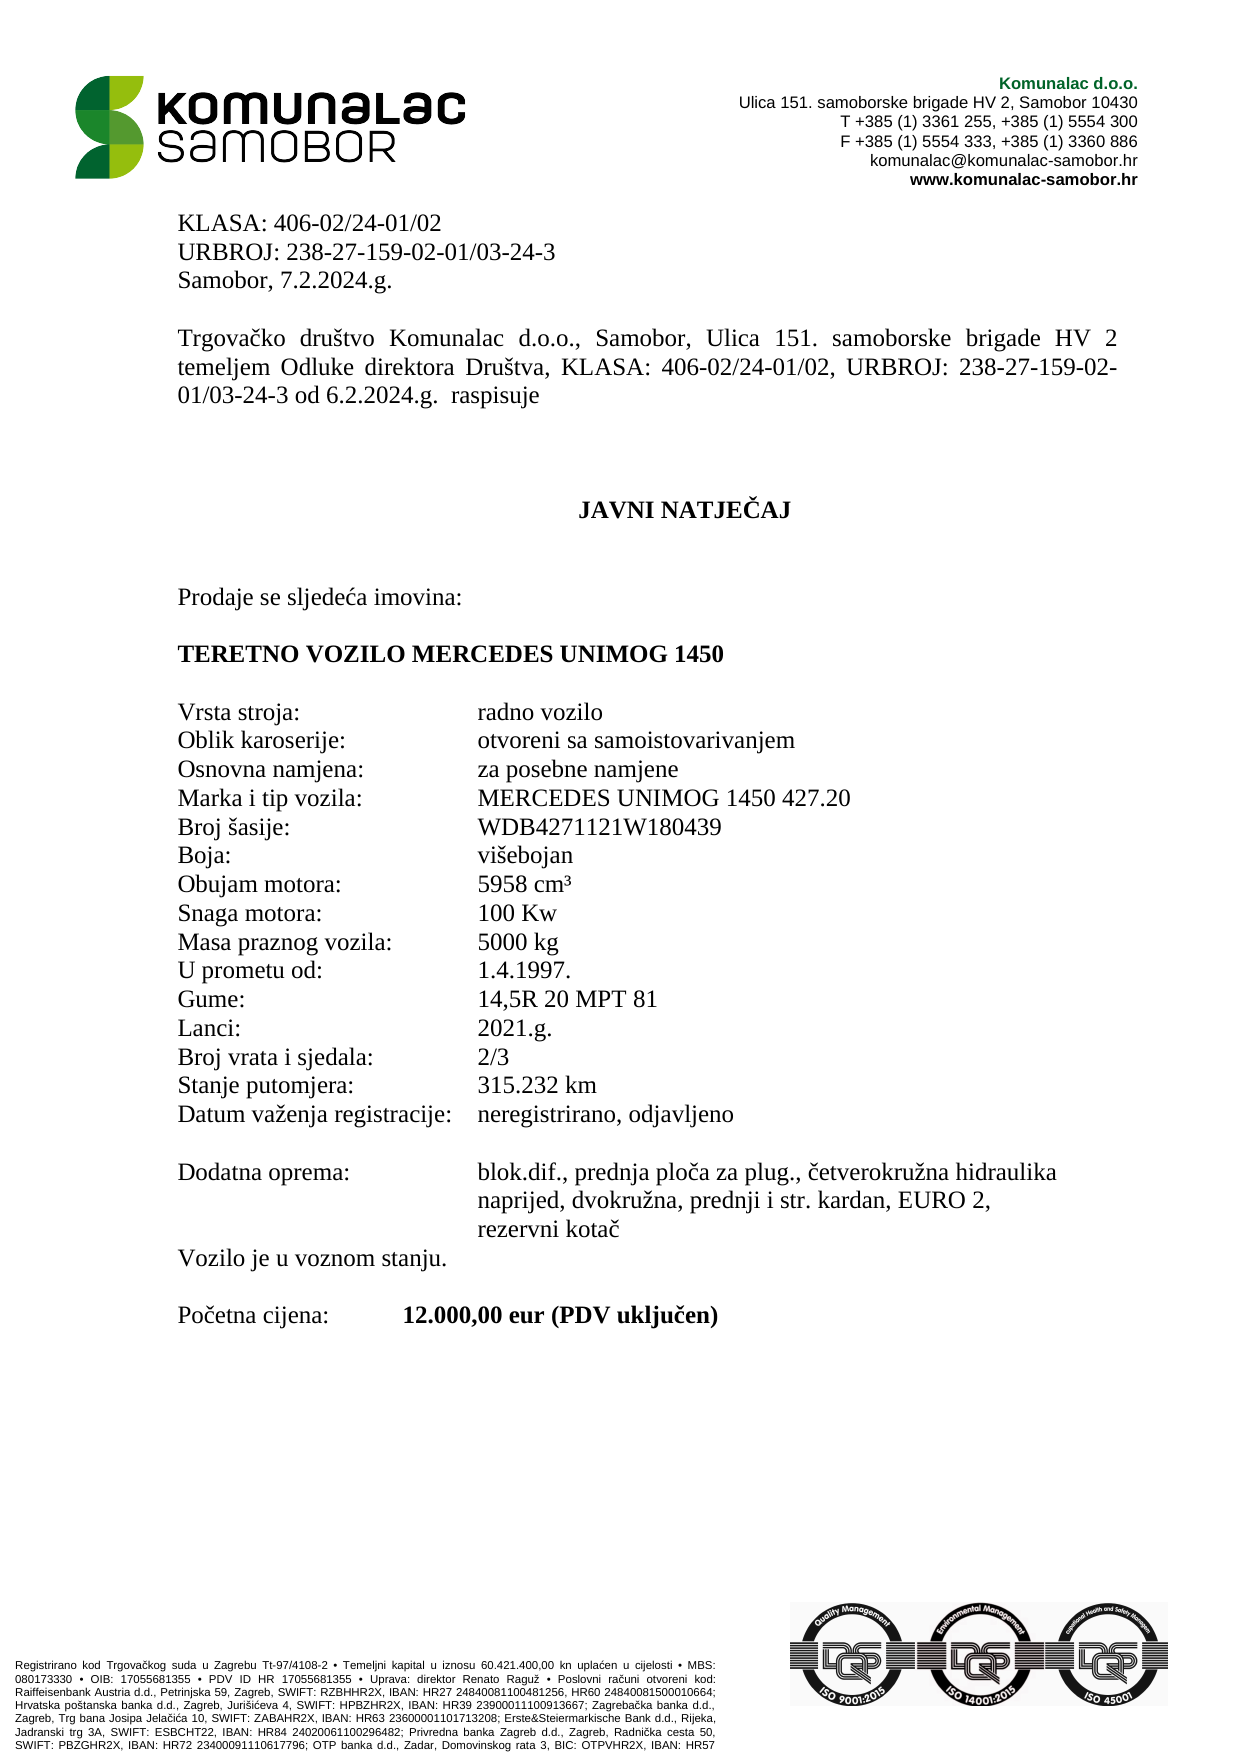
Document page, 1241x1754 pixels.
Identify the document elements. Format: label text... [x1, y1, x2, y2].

text Samobor, 7.2.2024.g. [177, 265, 1118, 294]
text Vozilo je u voznom stanju. [177, 1243, 1118, 1272]
text Snaga motora: 100 Kw [177, 898, 1118, 927]
text Gume: 14,5R 20 MPT 81 [177, 984, 1118, 1013]
text Broj vrata i sjedala: 2/3 [177, 1042, 1118, 1070]
text Boja: višebojan [177, 840, 1118, 869]
picture [789, 1602, 1168, 1706]
text Marka i tip vozila: MERCEDES UNIMOG 1450 427.20 [177, 783, 1118, 812]
text JAVNI NATJEČAJ [177, 495, 1118, 524]
text Trgovačko društvo Komunalac d.o.o., Samobor, Ulica 151. samoborske brigade HV 2 temeljem Odluke direktora Društva, KLASA: 406-02/24-01/02, URBROJ: 238-27-159-02-01/03-24-3 od 6.2.2024.g. raspisuje [177, 323, 1118, 409]
text Datum važenja registracije: neregistrirano, odjavljeno [177, 1099, 1118, 1128]
text U prometu od: 1.4.1997. [177, 955, 1118, 984]
text Vrsta stroja: radno vozilo [177, 697, 1118, 725]
picture [73, 75, 467, 180]
text Oblik karoserije: otvoreni sa samoistovarivanjem [177, 725, 1118, 754]
text Prodaje se sljedeća imovina: [177, 582, 1118, 610]
text Stanje putomjera: 315.232 km [177, 1070, 1118, 1099]
text Osnovna namjena: za posebne namjene [177, 754, 1118, 783]
text Obujam motora: 5958 cm³ [177, 869, 1118, 898]
text Masa praznog vozila: 5000 kg [177, 927, 1118, 955]
text Dodatna oprema: blok.dif., prednja ploča za plug., četverokružna hidraulika [177, 1157, 1118, 1185]
text Početna cijena: 12.000,00 eur (PDV uključen) [177, 1300, 1118, 1329]
text Lanci: 2021.g. [177, 1013, 1118, 1042]
text TERETNO VOZILO MERCEDES UNIMOG 1450 [177, 639, 1118, 668]
text URBROJ: 238-27-159-02-01/03-24-3 [177, 237, 1118, 265]
text rezervni kotač [177, 1214, 1118, 1243]
text KLASA: 406-02/24-01/02 [177, 208, 1118, 237]
text Broj šasije: WDB4271121W180439 [177, 812, 1118, 840]
text naprijed, dvokružna, prednji i str. kardan, EURO 2, [177, 1185, 1118, 1214]
